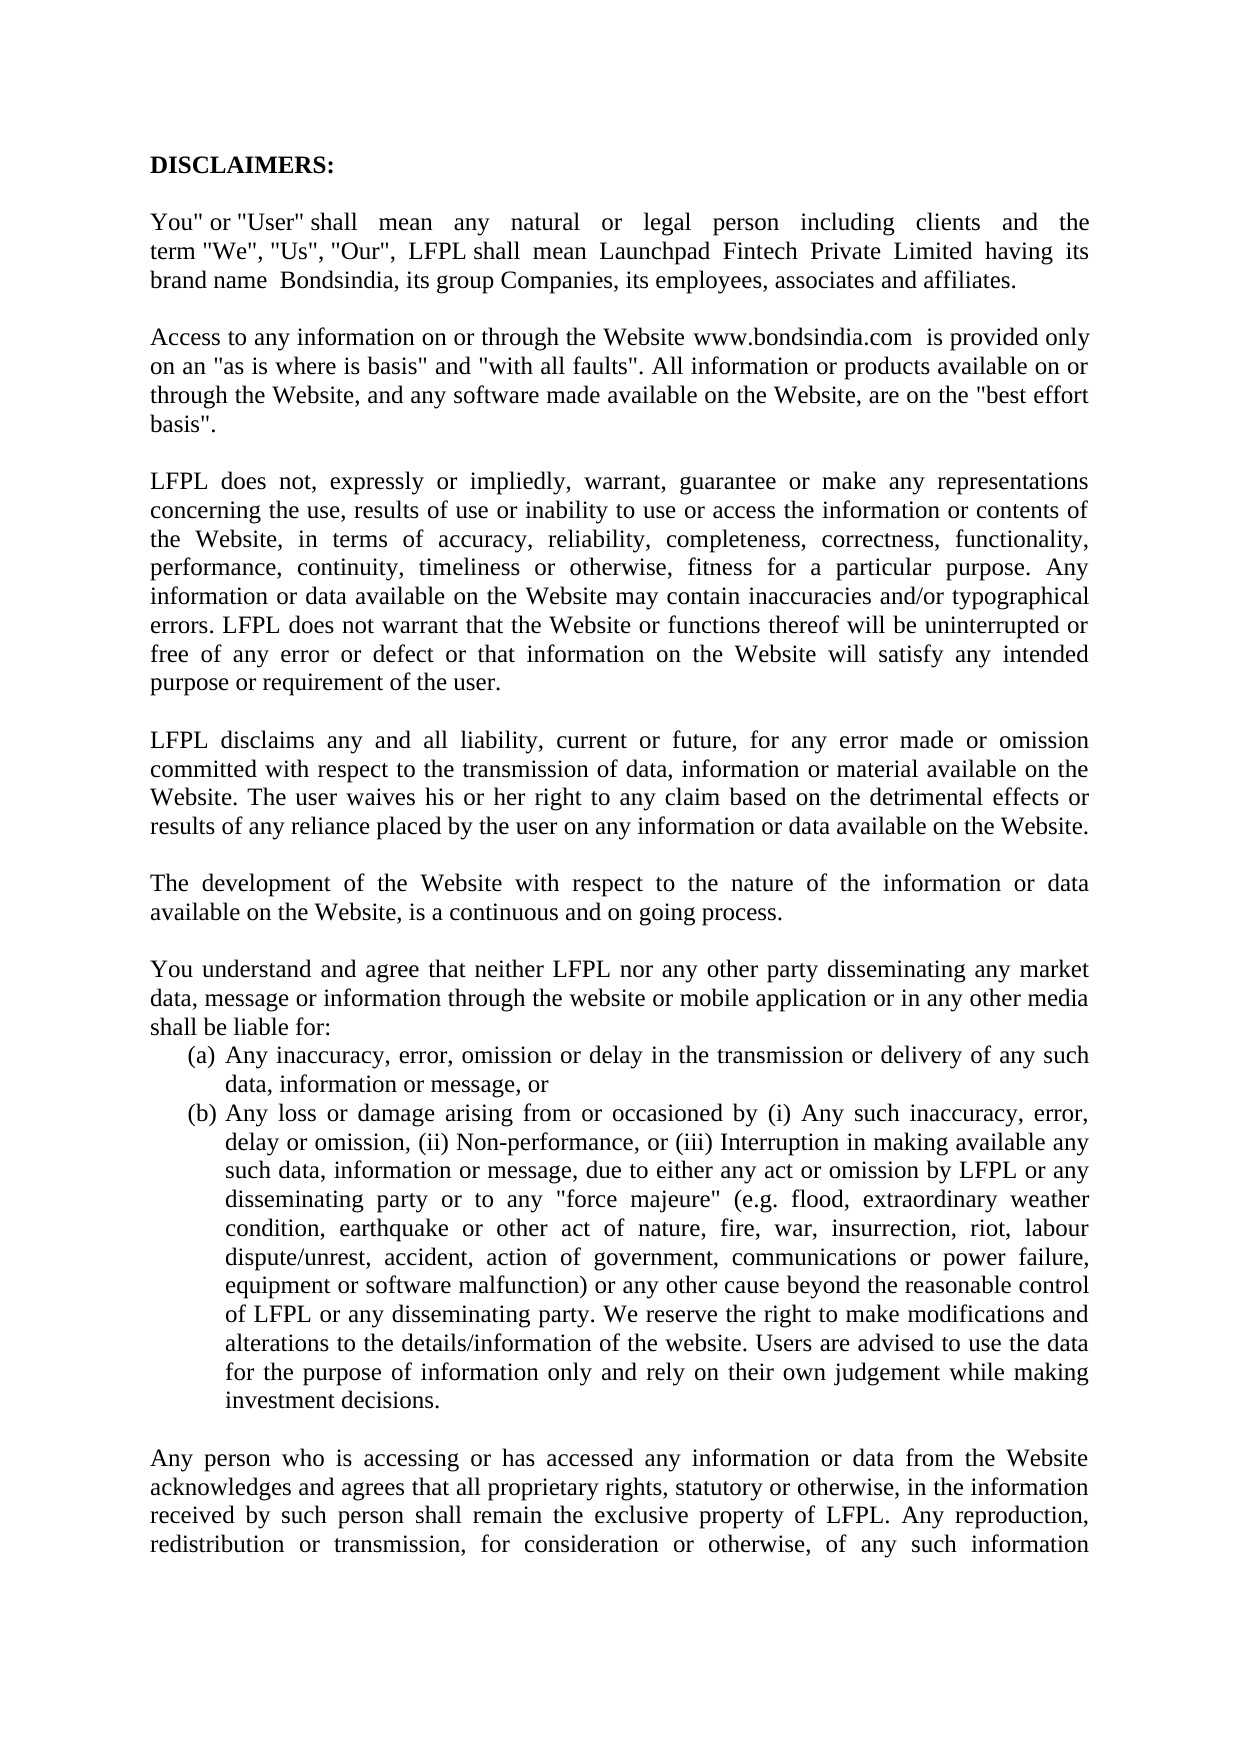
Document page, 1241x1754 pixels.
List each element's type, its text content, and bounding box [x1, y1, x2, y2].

text LFPL disclaims any and all liability, current or future, for any error made or omission committed with respect to the transmission of data, information or material available on the Website. The user waives his or her right to any claim based on the detrimental effects or results of any reliance placed by the user on any information or data available on the Website. [150, 725, 1090, 868]
text The development of the Website with respect to the nature of the information or data available on the Website, is a continuous and on going process. [150, 868, 1090, 926]
text You understand and agree that neither LFPL nor any other party disseminating any market data, message or information through the website or mobile application or in any other media shall be liable for: [150, 954, 1090, 1041]
list Any loss or damage arising from or occasioned by (i) Any such inaccuracy, error, delay or omission, (ii) Non-performance, or (iii) Interruption in making available any such data, information or message, due to either any act or omission by LFPL or any disseminating party or to any "force majeure" (e.g. flood, extraordinary weather condition, earthquake or other act of nature, fire, war, insurrection, riot, labour dispute/unrest, accident, action of government, communications or power failure, equipment or software malfunction) or any other cause beyond the reasonable control of LFPL or any disseminating party. We reserve the right to make modifications and alterations to the details/information of the website. Users are advised to use the data for the purpose of information only and rely on their own judgement while making investment decisions. [187, 1098, 1090, 1414]
text DISCLAIMERS: [150, 150, 1090, 179]
text Access to any information on or through the Website www.bondsindia.com is provided only on an "as is where is basis" and "with all faults". All information or products available on or through the Website, and any software made available on the Website, are on the "best effort basis". [150, 322, 1090, 437]
text You" or "User" shall mean any natural or legal person including clients and the term "We", "Us", "Our", LFPL shall mean Launchpad Fintech Private Limited having its brand name Bondsindia, its group Companies, its employees, associates and affiliates. [150, 207, 1090, 294]
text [150, 1443, 1090, 1558]
list Any inaccuracy, error, omission or delay in the transmission or delivery of any such data, information or message, or [187, 1041, 1090, 1098]
text LFPL does not, expressly or impliedly, warrant, guarantee or make any representations concerning the use, results of use or inability to use or access the information or contents of the Website, in terms of accuracy, reliability, completeness, correctness, functionality, performance, continuity, timeliness or otherwise, fitness for a particular purpose. Any information or data available on the Website may contain inaccuracies and/or typographical errors. LFPL does not warrant that the Website or functions thereof will be uninterrupted or free of any error or defect or that information on the Website will satisfy any intended purpose or requirement of the user. [150, 466, 1090, 696]
